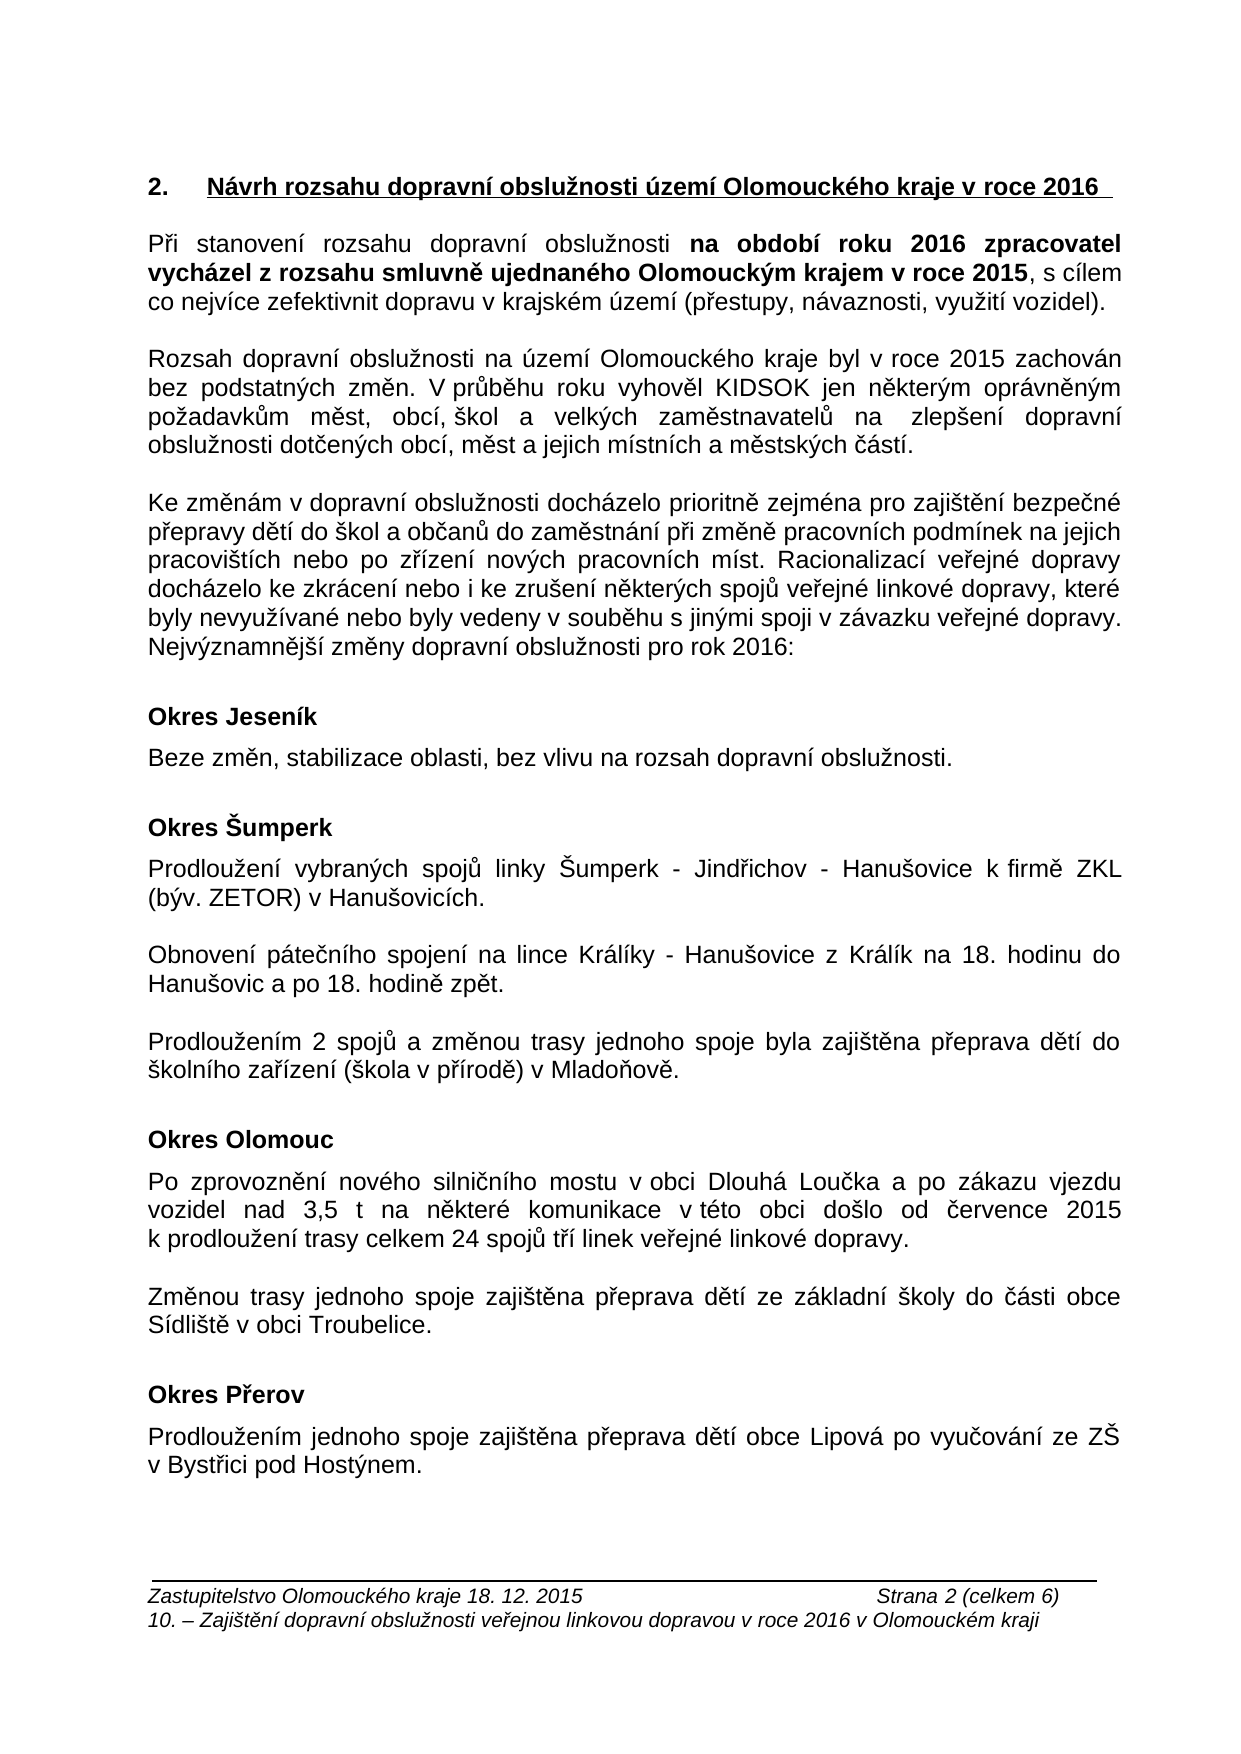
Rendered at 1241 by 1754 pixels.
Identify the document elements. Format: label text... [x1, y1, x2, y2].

list Okres Šumperk [148, 813, 1122, 842]
text Prodloužením jednoho spoje zajištěna přeprava dětí obce Lipová po vyučování ze ZŠ v Bystřici pod Hostýnem. [148, 1422, 1122, 1479]
text Změnou trasy jednoho spoje zajištěna přeprava dětí ze základní školy do části obce Sídliště v obci Troubelice. [148, 1282, 1122, 1339]
list Ke změnám v dopravní obslužnosti docházelo prioritně zejména pro zajištění bezpečné přepravy dětí do škol a občanů do zaměstnání při změně pracovních podmínek na jejich pracovištích nebo po zřízení nových pracovních míst. Racionalizací veřejné dopravy docházelo ke zkrácení nebo i ke zrušení některých spojů veřejné linkové dopravy, které byly nevyužívané nebo byly vedeny v souběhu s jinými spoji v závazku veřejné dopravy. Nejvýznamnější změny dopravní obslužnosti pro rok 2016: [148, 488, 1122, 660]
text Prodloužením 2 spojů a změnou trasy jednoho spoje byla zajištěna přeprava dětí do školního zařízení (škola v přírodě) v Mladoňově. [148, 1027, 1122, 1084]
text Okres Jeseník [148, 702, 1122, 730]
list Rozsah dopravní obslužnosti na území Olomouckého kraje byl v roce 2015 zachován bez podstatných změn. V průběhu roku vyhověl KIDSOK jen některým oprávněným požadavkům měst, obcí, škol a velkých zaměstnavatelů na zlepšení dopravní obslužnosti dotčených obcí, měst a jejich místních a městských částí. [148, 344, 1122, 459]
text Prodloužení vybraných spojů linky Šumperk - Jindřichov - Hanušovice k firmě ZKL (býv. ZETOR) v Hanušovicích. [148, 854, 1122, 912]
list Beze změn, stabilizace oblasti, bez vlivu na rozsah dopravní obslužnosti. [148, 743, 1122, 772]
text Po zprovoznění nového silničního mostu v obci Dlouhá Loučka a po zákazu vjezdu vozidel nad 3,5 t na některé komunikace v této obci došlo od července 2015 k prodloužení trasy celkem 24 spojů tří linek veřejné linkové dopravy. [148, 1167, 1122, 1253]
text Okres Olomouc [148, 1125, 1122, 1154]
text Okres Přerov [148, 1380, 1122, 1409]
list Návrh rozsahu dopravní obslužnosti území Olomouckého kraje v roce 2016 [148, 172, 1122, 200]
list Při stanovení rozsahu dopravní obslužnosti na období roku 2016 zpracovatel vycházel z rozsahu smluvně ujednaného Olomouckým krajem v roce 2015, s cílem co nejvíce zefektivnit dopravu v krajském území (přestupy, návaznosti, využití vozidel). [148, 229, 1122, 315]
text Obnovení pátečního spojení na lince Králíky - Hanušovice z Králík na 18. hodinu do Hanušovic a po 18. hodině zpět. [148, 940, 1122, 998]
